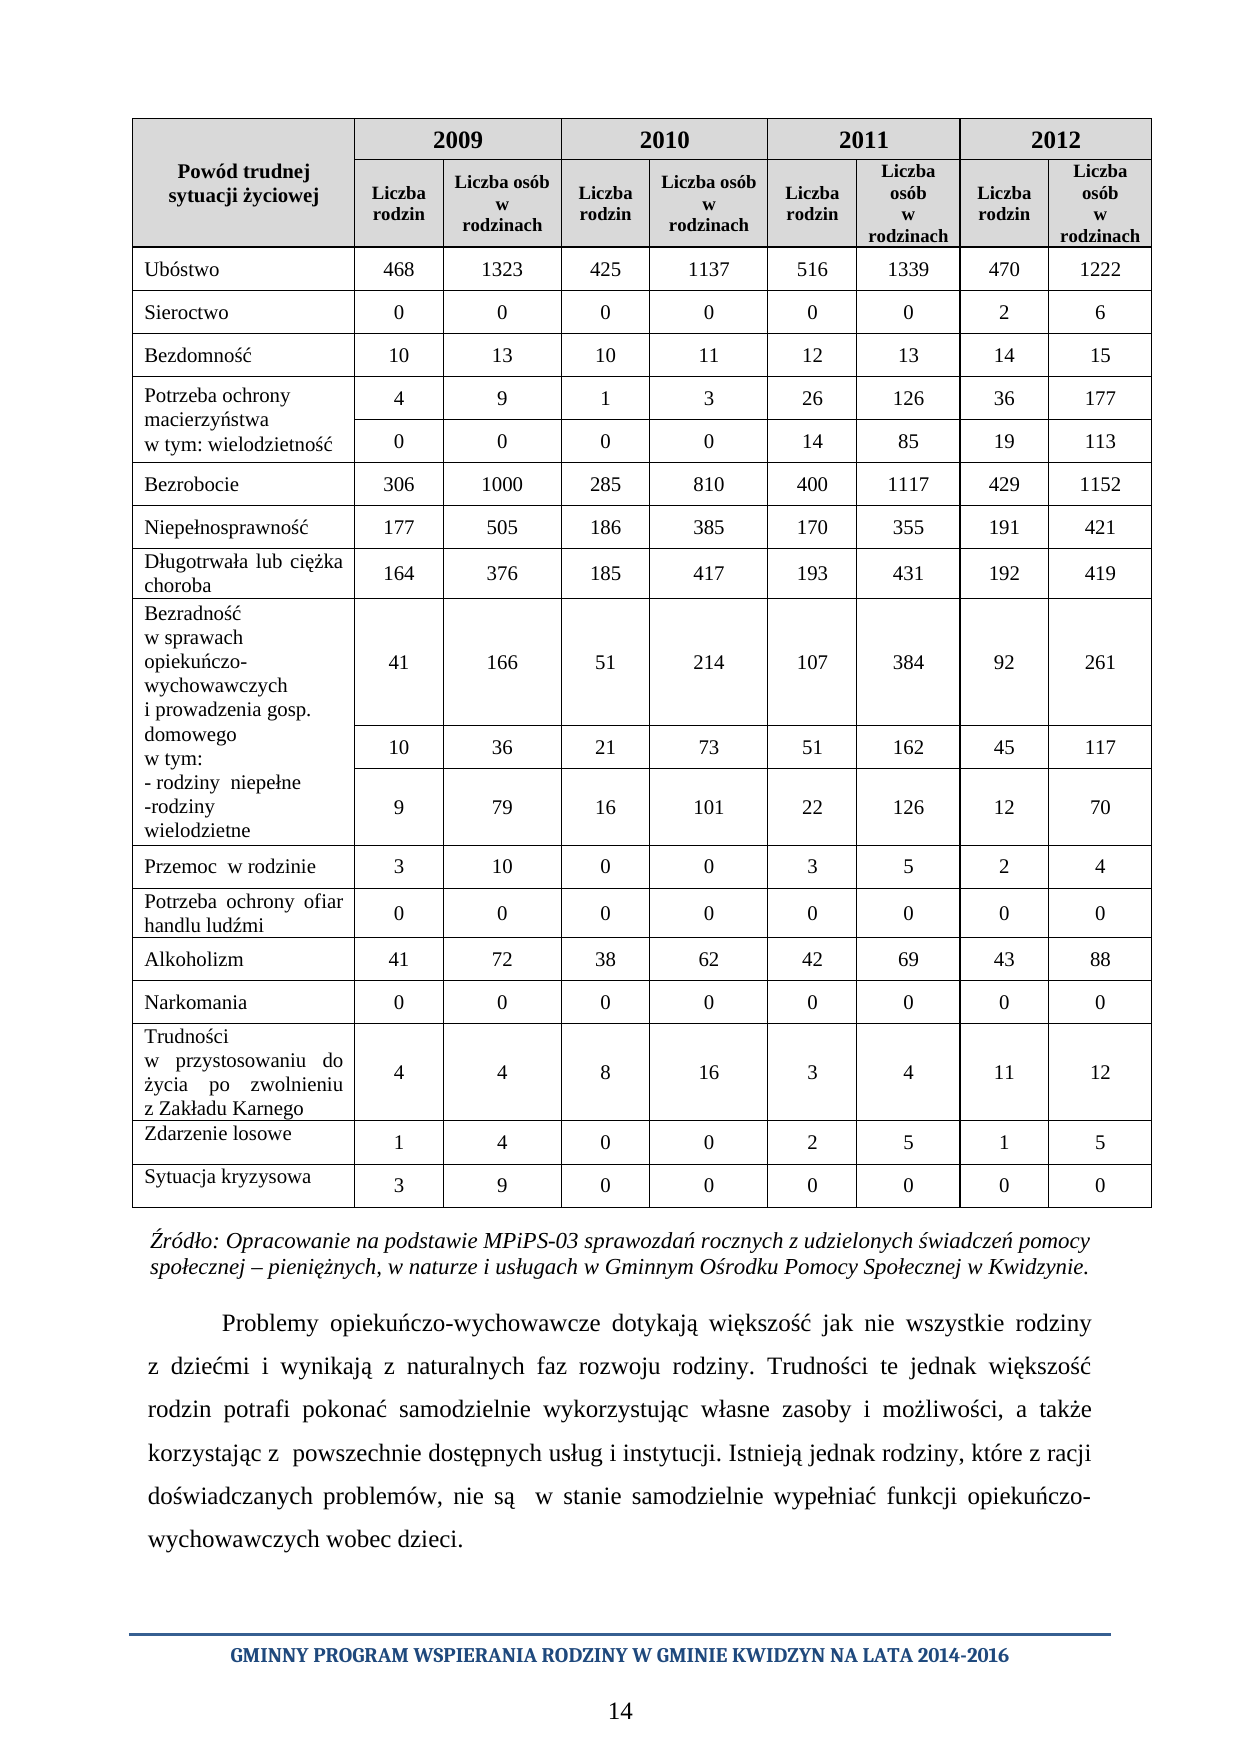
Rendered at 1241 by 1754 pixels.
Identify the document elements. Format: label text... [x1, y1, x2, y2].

table_cell 419 [1049, 549, 1151, 597]
table_cell 0 [562, 889, 649, 937]
table_cell 0 [1049, 1165, 1151, 1207]
table_cell 1 [562, 377, 649, 419]
table_cell Potrzeba ochrony ofiar handlu ludźmi [133, 889, 354, 937]
table_cell 214 [650, 599, 767, 725]
table_cell 16 [650, 1024, 767, 1120]
table_cell 0 [1049, 981, 1151, 1023]
table_cell Przemoc w rodzinie [133, 846, 354, 888]
table_cell Liczba osób w rodzinach [650, 160, 767, 246]
table_cell 10 [444, 846, 561, 888]
table_cell 1137 [650, 248, 767, 289]
table_cell 0 [650, 291, 767, 333]
text Źródło: Opracowanie na podstawie MPiPS-03 sprawozdań rocznych z udzielonych świadczeń pomocy społecznej – pieniężnych, w naturze i usługach w Gminnym Ośrodku Pomocy Społecznej w Kwidzynie. [148, 1227, 1092, 1279]
table_cell 810 [650, 463, 767, 505]
table_cell 107 [768, 599, 856, 725]
table_header 2010 [562, 119, 767, 159]
table_cell 73 [650, 726, 767, 768]
table_cell 1000 [444, 463, 561, 505]
table_cell 417 [650, 549, 767, 597]
table_cell 126 [857, 769, 959, 844]
table_cell 0 [355, 889, 443, 937]
table_cell Liczba rodzin [961, 160, 1048, 246]
table_cell 429 [961, 463, 1048, 505]
table_cell Bezradność w sprawach opiekuńczo-wychowawczych i prowadzenia gosp. domowego w tym: - rodziny niepełne -rodziny wielodzietne [133, 599, 354, 844]
table_cell 117 [1049, 726, 1151, 768]
table_cell Liczba osób w rodzinach [857, 160, 959, 246]
table_cell 12 [768, 334, 856, 376]
table_cell 22 [768, 769, 856, 844]
table_cell 9 [355, 769, 443, 844]
table_cell 0 [562, 1165, 649, 1207]
table_cell 41 [355, 938, 443, 980]
table_cell 185 [562, 549, 649, 597]
table_cell 4 [444, 1024, 561, 1120]
table_cell 92 [961, 599, 1048, 725]
table_cell 425 [562, 248, 649, 289]
table_cell 516 [768, 248, 856, 289]
table_cell 6 [1049, 291, 1151, 333]
table_cell 41 [355, 599, 443, 725]
table_cell 4 [857, 1024, 959, 1120]
table_cell 3 [650, 377, 767, 419]
table_cell Liczba rodzin [768, 160, 856, 246]
table_cell 1339 [857, 248, 959, 289]
table_cell 3 [355, 1165, 443, 1207]
table_cell Potrzeba ochrony macierzyństwa w tym: wielodzietność [133, 377, 354, 462]
table_cell 21 [562, 726, 649, 768]
table_cell Liczba osób w rodzinach [1049, 160, 1151, 246]
table_cell 0 [857, 889, 959, 937]
table_cell Długotrwała lub ciężka choroba [133, 549, 354, 597]
table_cell 261 [1049, 599, 1151, 725]
table_cell 85 [857, 420, 959, 462]
table_cell 2 [768, 1121, 856, 1163]
table_cell 0 [650, 1165, 767, 1207]
table_cell 0 [355, 291, 443, 333]
table_cell 13 [857, 334, 959, 376]
table_header 2012 [961, 119, 1151, 159]
table_cell Bezdomność [133, 334, 354, 376]
table_cell 0 [961, 981, 1048, 1023]
table_cell 9 [444, 1165, 561, 1207]
table_cell 51 [768, 726, 856, 768]
table_cell 113 [1049, 420, 1151, 462]
table_cell 79 [444, 769, 561, 844]
table_cell 9 [444, 377, 561, 419]
table_cell 51 [562, 599, 649, 725]
table_cell 10 [562, 334, 649, 376]
table_cell 3 [355, 846, 443, 888]
table_cell 45 [961, 726, 1048, 768]
table_cell 385 [650, 506, 767, 548]
table_cell 4 [355, 1024, 443, 1120]
table_cell 0 [562, 291, 649, 333]
table_cell 43 [961, 938, 1048, 980]
table_cell Liczba rodzin [355, 160, 443, 246]
text Problemy opiekuńczo-wychowawcze dotykają większość jak nie wszystkie rodziny z dziećmi i wynikają z naturalnych faz rozwoju rodziny. Trudności te jednak większość rodzin potrafi pokonać samodzielnie wykorzystując własne zasoby i możliwości, a także korzystając z powszechnie dostępnych usług i instytucji. Istnieją jednak rodziny, które z racji doświadczanych problemów, nie są w stanie samodzielnie wypełniać funkcji opiekuńczo-wychowawczych wobec dzieci. [148, 1308, 1092, 1553]
table_cell 14 [768, 420, 856, 462]
table_cell 0 [857, 1165, 959, 1207]
table_cell 4 [355, 377, 443, 419]
table_cell 376 [444, 549, 561, 597]
table_cell 0 [444, 420, 561, 462]
table_cell 400 [768, 463, 856, 505]
table_cell 0 [562, 1121, 649, 1163]
table_cell 0 [768, 1165, 856, 1207]
table_cell 285 [562, 463, 649, 505]
table_cell 186 [562, 506, 649, 548]
table_cell 0 [444, 889, 561, 937]
table_cell 10 [355, 726, 443, 768]
table_cell 3 [768, 1024, 856, 1120]
table_cell 1323 [444, 248, 561, 289]
table_cell 0 [650, 420, 767, 462]
table_header 2011 [768, 119, 959, 159]
table_cell 0 [857, 291, 959, 333]
table_header 2009 [355, 119, 561, 159]
table_cell Sytuacja kryzysowa [133, 1165, 354, 1207]
table_cell 12 [961, 769, 1048, 844]
table_cell 177 [355, 506, 443, 548]
table_cell 42 [768, 938, 856, 980]
table_cell 14 [961, 334, 1048, 376]
table_cell 12 [1049, 1024, 1151, 1120]
table_cell 2 [961, 846, 1048, 888]
table_cell 164 [355, 549, 443, 597]
table_cell 13 [444, 334, 561, 376]
table_cell 384 [857, 599, 959, 725]
table_cell 191 [961, 506, 1048, 548]
table_cell Trudności w przystosowaniu do życia po zwolnieniu z Zakładu Karnego [133, 1024, 354, 1120]
table_cell 470 [961, 248, 1048, 289]
table_cell 26 [768, 377, 856, 419]
table_cell 0 [857, 981, 959, 1023]
table_cell 0 [444, 981, 561, 1023]
table_cell 5 [857, 1121, 959, 1163]
table_header Powód trudnej sytuacji życiowej [133, 119, 354, 246]
table_cell 505 [444, 506, 561, 548]
table_cell Sieroctwo [133, 291, 354, 333]
table_cell 0 [961, 889, 1048, 937]
table_cell 62 [650, 938, 767, 980]
table_cell 126 [857, 377, 959, 419]
table_cell 0 [355, 420, 443, 462]
table_cell 19 [961, 420, 1048, 462]
table_cell 306 [355, 463, 443, 505]
table_cell 468 [355, 248, 443, 289]
table_cell 16 [562, 769, 649, 844]
table_cell 1117 [857, 463, 959, 505]
table_cell 431 [857, 549, 959, 597]
table_cell 36 [961, 377, 1048, 419]
table_cell 1 [355, 1121, 443, 1163]
table_cell Niepełnosprawność [133, 506, 354, 548]
table_cell 421 [1049, 506, 1151, 548]
table_cell 0 [768, 889, 856, 937]
table_cell Bezrobocie [133, 463, 354, 505]
table_cell 38 [562, 938, 649, 980]
table_cell 0 [650, 981, 767, 1023]
table_cell 5 [857, 846, 959, 888]
table_cell 10 [355, 334, 443, 376]
table_cell 101 [650, 769, 767, 844]
table_cell 36 [444, 726, 561, 768]
table_cell 0 [961, 1165, 1048, 1207]
table_cell 72 [444, 938, 561, 980]
table_cell 0 [562, 846, 649, 888]
table_cell Liczba osób w rodzinach [444, 160, 561, 246]
table_cell 5 [1049, 1121, 1151, 1163]
table_cell 4 [1049, 846, 1151, 888]
table_cell 193 [768, 549, 856, 597]
table_cell 0 [650, 1121, 767, 1163]
table_cell 0 [355, 981, 443, 1023]
table_cell 11 [961, 1024, 1048, 1120]
table_cell 1152 [1049, 463, 1151, 505]
table_cell Ubóstwo [133, 248, 354, 289]
table_cell Zdarzenie losowe [133, 1121, 354, 1163]
table_cell 170 [768, 506, 856, 548]
table_cell 2 [961, 291, 1048, 333]
table_cell 0 [650, 846, 767, 888]
table_cell 0 [1049, 889, 1151, 937]
table_cell 0 [562, 981, 649, 1023]
table_cell 0 [768, 291, 856, 333]
table_cell 88 [1049, 938, 1151, 980]
table_cell Liczba rodzin [562, 160, 649, 246]
table_cell 15 [1049, 334, 1151, 376]
table_cell 0 [562, 420, 649, 462]
table_cell 4 [444, 1121, 561, 1163]
table_cell Narkomania [133, 981, 354, 1023]
table_cell 162 [857, 726, 959, 768]
table_cell 1222 [1049, 248, 1151, 289]
table_cell 0 [768, 981, 856, 1023]
table_cell 3 [768, 846, 856, 888]
table_cell 0 [650, 889, 767, 937]
table_cell 192 [961, 549, 1048, 597]
table_cell 177 [1049, 377, 1151, 419]
table_cell 355 [857, 506, 959, 548]
table_cell Alkoholizm [133, 938, 354, 980]
table_cell 69 [857, 938, 959, 980]
table_cell 11 [650, 334, 767, 376]
table_cell 70 [1049, 769, 1151, 844]
table_cell 8 [562, 1024, 649, 1120]
table_cell 0 [444, 291, 561, 333]
table_cell 166 [444, 599, 561, 725]
table_cell 1 [961, 1121, 1048, 1163]
